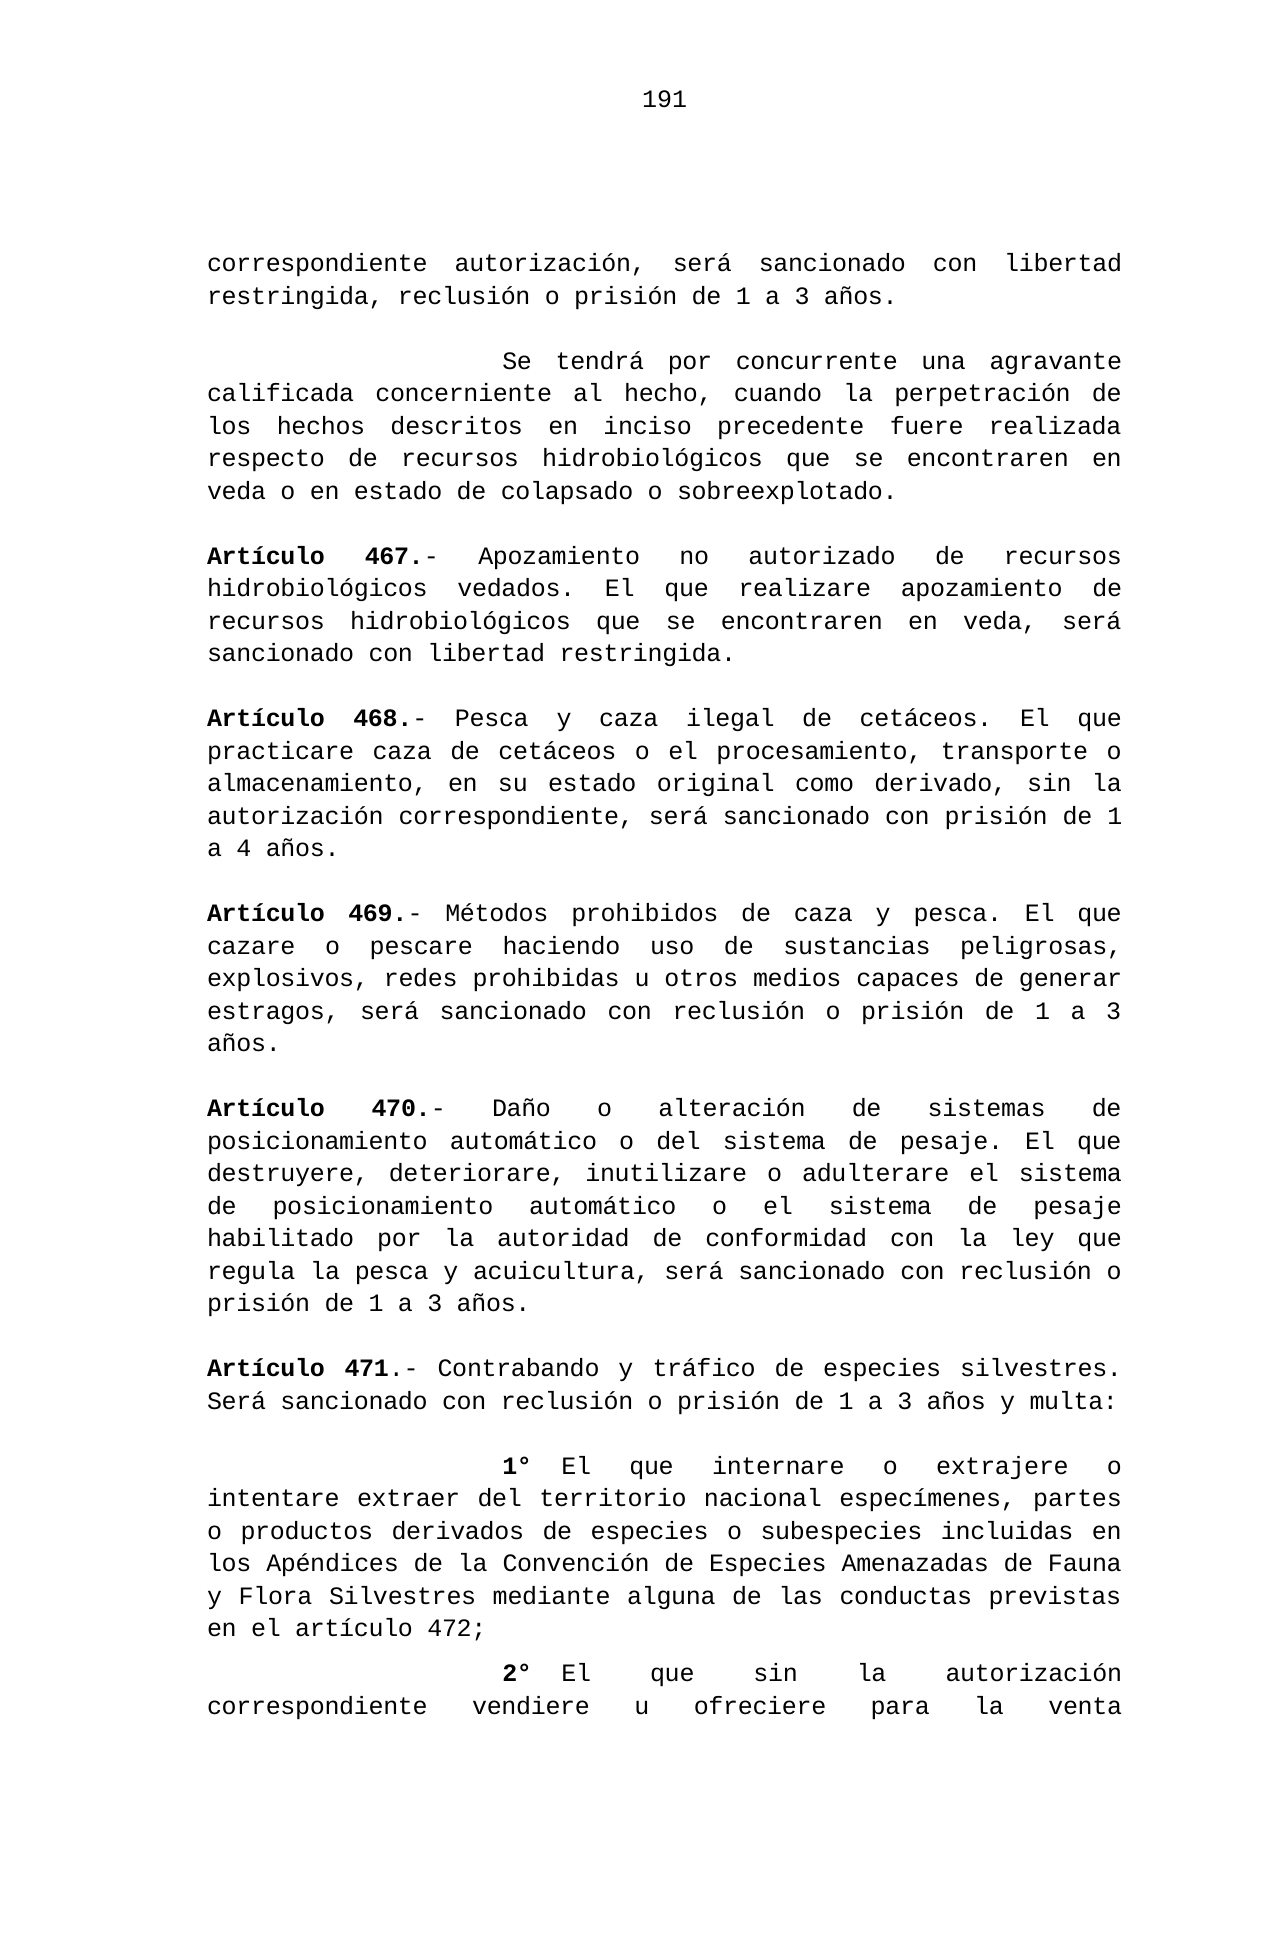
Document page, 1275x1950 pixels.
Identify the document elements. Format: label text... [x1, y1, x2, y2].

text Se tendrá por concurrente una agravante calificada concerniente al hecho, cuando la perpetración de los hechos descritos en inciso precedente fuere realizada respecto de recursos hidrobiológicos que se encontraren en veda o en estado de colapsado o sobreexplotado. [207, 348, 1122, 507]
text Artículo 469.- Métodos prohibidos de caza y pesca. El que cazare o pescare haciendo uso de sustancias peligrosas, explosivos, redes prohibidas u otros medios capaces de generar estragos, será sancionado con reclusión o prisión de 1 a 3 años. [207, 901, 1122, 1059]
text Artículo 468.- Pesca y caza ilegal de cetáceos. El que practicare caza de cetáceos o el procesamiento, transporte o almacenamiento, en su estado original como derivado, sin la autorización correspondiente, será sancionado con prisión de 1 a 4 años. [207, 706, 1122, 864]
list El que internare o extrajere o intentare extraer del territorio nacional especímenes, partes o productos derivados de especies o subespecies incluidas en los Apéndices de la Convención de Especies Amenazadas de Fauna y Flora Silvestres mediante alguna de las conductas previstas en el artículo 472; [207, 1453, 1122, 1644]
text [207, 251, 1122, 312]
text Artículo 467.- Apozamiento no autorizado de recursos hidrobiológicos vedados. El que realizare apozamiento de recursos hidrobiológicos que se encontraren en veda, será sancionado con libertad restringida. [207, 543, 1122, 669]
text Artículo 471.- Contrabando y tráfico de especies silvestres. Será sancionado con reclusión o prisión de 1 a 3 años y multa: [207, 1356, 1122, 1417]
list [207, 1661, 1122, 1722]
text Artículo 470.- Daño o alteración de sistemas de posicionamiento automático o del sistema de pesaje. El que destruyere, deteriorare, inutilizare o adulterare el sistema de posicionamiento automático o el sistema de pesaje habilitado por la autoridad de conformidad con la ley que regula la pesca y acuicultura, será sancionado con reclusión o prisión de 1 a 3 años. [207, 1096, 1122, 1319]
